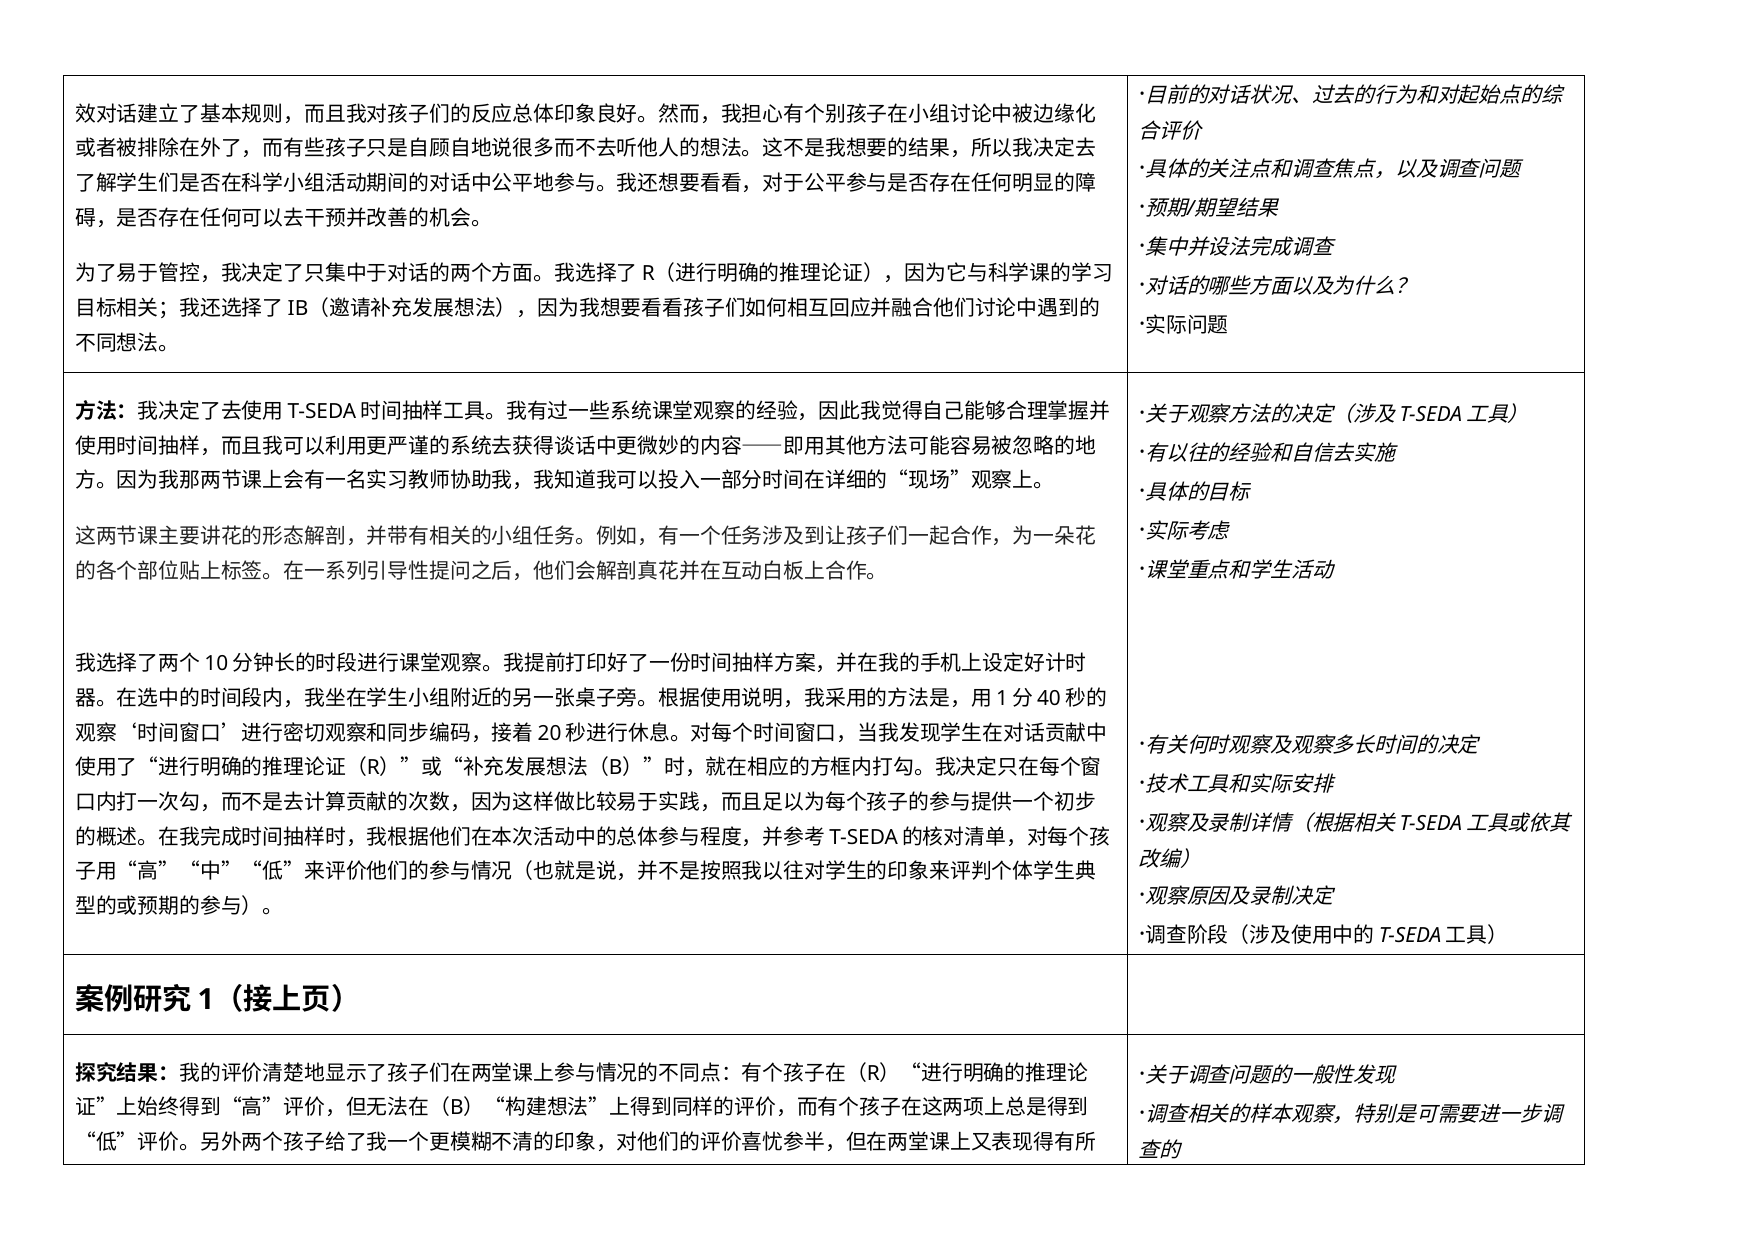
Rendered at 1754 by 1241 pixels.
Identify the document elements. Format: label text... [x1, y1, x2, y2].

table_cell [1128, 955, 1584, 1034]
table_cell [1128, 76, 1584, 372]
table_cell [64, 76, 1127, 372]
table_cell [64, 1035, 1127, 1164]
table_cell 案例研究1（接上页） [64, 955, 1127, 1034]
table_cell ·关于观察方法的决定（涉及T-SEDA工具） ·有以往的经验和自信去实施 ·具体的目标 ·实际考虑 ·课堂重点和学生活动 ·有关何时观察及观察多长时间的决定 ·技术工具和实际安排 ·观察及录制详情（根据相关T-SEDA工具或依其改编） ·观察原因及录制决定 ·调查阶段（涉及使用中的T-SEDA工具） [1128, 373, 1584, 954]
table_cell 方法：我决定了去使用T-SEDA时间抽样工具。我有过一些系统课堂观察的经验，因此我觉得自己能够合理掌握并使用时间抽样，而且我可以利用更严谨的系统去获得谈话中更微妙的内容——即用其他方法可能容易被忽略的地方。因为我那两节课上会有一名实习教师协助我，我知道我可以投入一部分时间在详细的“现场”观察上。 这两节课主要讲花的形态解剖，并带有相关的小组任务。例如，有一个任务涉及到让孩子们一起合作，为一朵花的各个部位贴上标签。在一系列引导性提问之后，他们会解剖真花并在互动白板上合作。 我选择了两个10分钟长的时段进行课堂观察。我提前打印好了一份时间抽样方案，并在我的手机上设定好计时器。在选中的时间段内，我坐在学生小组附近的另一张桌子旁。根据使用说明，我采用的方法是，用1分40秒的观察‘时间窗口’进行密切观察和同步编码，接着20秒进行休息。对每个时间窗口，当我发现学生在对话贡献中使用了“进行明确的推理论证（R）”或“补充发展想法（B）”时，就在相应的方框内打勾。我决定只在每个窗口内打一次勾，而不是去计算贡献的次数，因为这样做比较易于实践，而且足以为每个孩子的参与提供一个初步的概述。在我完成时间抽样时，我根据他们在本次活动中的总体参与程度，并参考T-SEDA的核对清单，对每个孩子用“高”“中”“低”来评价他们的参与情况（也就是说，并不是按照我以往对学生的印象来评判个体学生典型的或预期的参与）。 [64, 373, 1127, 954]
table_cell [1128, 1035, 1584, 1164]
